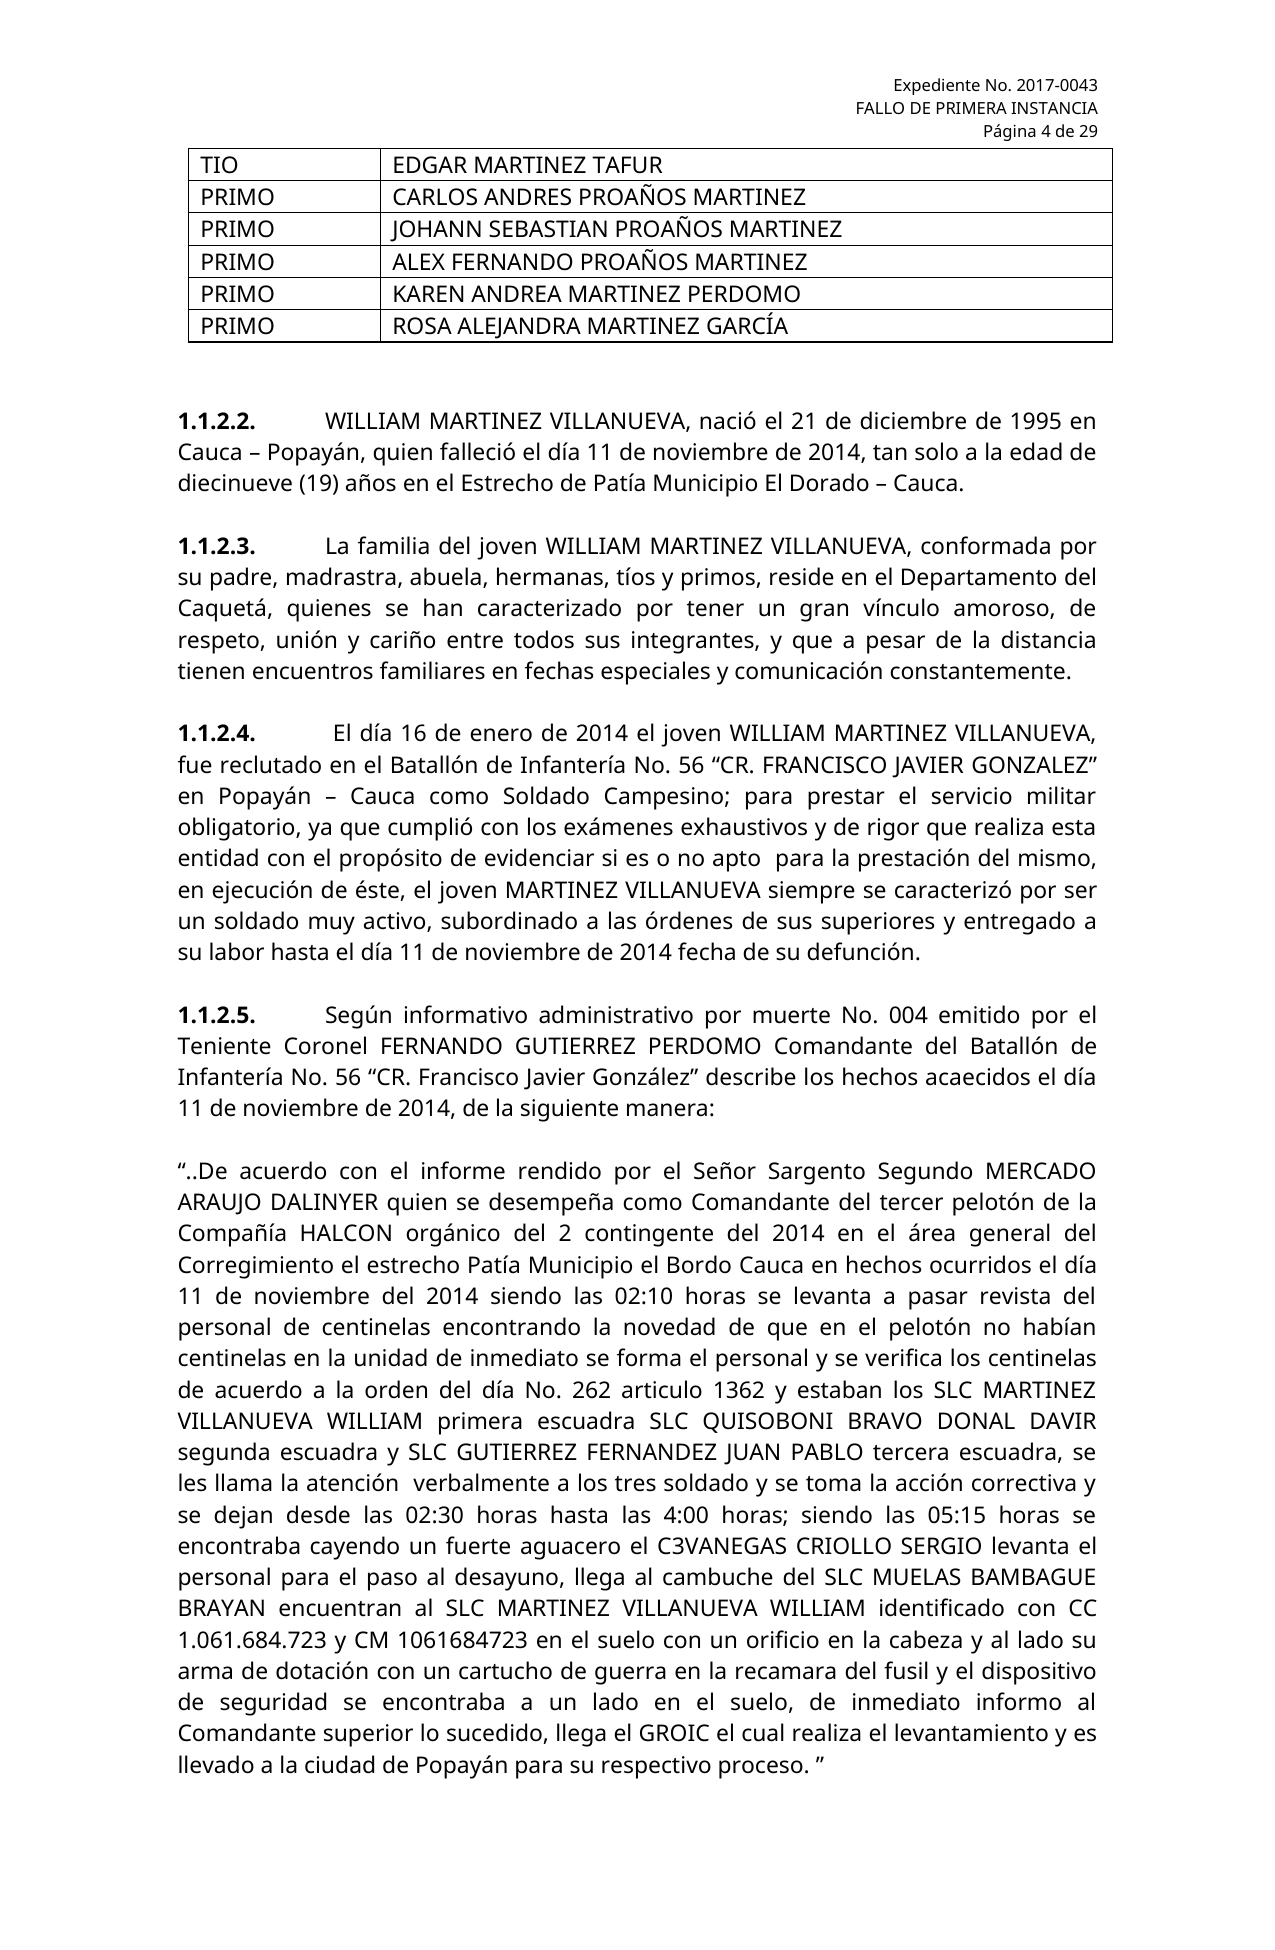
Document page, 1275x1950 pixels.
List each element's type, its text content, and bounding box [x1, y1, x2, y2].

list “..De acuerdo con el informe rendido por el Señor Sargento Segundo MERCADO ARAUJO DALINYER quien se desempeña como Comandante del tercer pelotón de la Compañía HALCON orgánico del 2 contingente del 2014 en el área general del Corregimiento el estrecho Patía Municipio el Bordo Cauca en hechos ocurridos el día 11 de noviembre del 2014 siendo las 02:10 horas se levanta a pasar revista del personal de centinelas encontrando la novedad de que en el pelotón no habían centinelas en la unidad de inmediato se forma el personal y se verifica los centinelas de acuerdo a la orden del día No. 262 articulo 1362 y estaban los SLC MARTINEZ VILLANUEVA WILLIAM primera escuadra SLC QUISOBONI BRAVO DONAL DAVIR segunda escuadra y SLC GUTIERREZ FERNANDEZ JUAN PABLO tercera escuadra, se les llama la atención verbalmente a los tres soldado y se toma la acción correctiva y se dejan desde las 02:30 horas hasta las 4:00 horas; siendo las 05:15 horas se encontraba cayendo un fuerte aguacero el C3VANEGAS CRIOLLO SERGIO levanta el personal para el paso al desayuno, llega al cambuche del SLC MUELAS BAMBAGUE BRAYAN encuentran al SLC MARTINEZ VILLANUEVA WILLIAM identificado con CC 1.061.684.723 y CM 1061684723 en el suelo con un orificio en la cabeza y al lado su arma de dotación con un cartucho de guerra en la recamara del fusil y el dispositivo de seguridad se encontraba a un lado en el suelo, de inmediato informo al Comandante superior lo sucedido, llega el GROIC el cual realiza el levantamiento y es llevado a la ciudad de Popayán para su respectivo proceso. ” [177, 1155, 1098, 1780]
table_cell PRIMO [189, 310, 380, 341]
table_cell PRIMO [189, 246, 380, 277]
list El día 16 de enero de 2014 el joven WILLIAM MARTINEZ VILLANUEVA, fue reclutado en el Batallón de Infantería No. 56 “CR. FRANCISCO JAVIER GONZALEZ” en Popayán – Cauca como Soldado Campesino; para prestar el servicio militar obligatorio, ya que cumplió con los exámenes exhaustivos y de rigor que realiza esta entidad con el propósito de evidenciar si es o no apto para la prestación del mismo, en ejecución de éste, el joven MARTINEZ VILLANUEVA siempre se caracterizó por ser un soldado muy activo, subordinado a las órdenes de sus superiores y entregado a su labor hasta el día 11 de noviembre de 2014 fecha de su defunción. [177, 717, 1098, 967]
list Según informativo administrativo por muerte No. 004 emitido por el Teniente Coronel FERNANDO GUTIERREZ PERDOMO Comandante del Batallón de Infantería No. 56 “CR. Francisco Javier González” describe los hechos acaecidos el día 11 de noviembre de 2014, de la siguiente manera: [177, 999, 1098, 1124]
table_cell CARLOS ANDRES PROAÑOS MARTINEZ [381, 181, 1112, 212]
table_cell ALEX FERNANDO PROAÑOS MARTINEZ [381, 246, 1112, 277]
table_cell ROSA ALEJANDRA MARTINEZ GARCÍA [381, 310, 1112, 341]
table_cell TIO [189, 149, 380, 180]
table_cell PRIMO [189, 278, 380, 309]
table_cell PRIMO [189, 181, 380, 212]
table_cell PRIMO [189, 213, 380, 244]
list WILLIAM MARTINEZ VILLANUEVA, nació el 21 de diciembre de 1995 en Cauca – Popayán, quien falleció el día 11 de noviembre de 2014, tan solo a la edad de diecinueve (19) años en el Estrecho de Patía Municipio El Dorado – Cauca. [177, 405, 1098, 499]
table_cell JOHANN SEBASTIAN PROAÑOS MARTINEZ [381, 213, 1112, 244]
table_cell EDGAR MARTINEZ TAFUR [381, 149, 1112, 180]
table_cell KAREN ANDREA MARTINEZ PERDOMO [381, 278, 1112, 309]
list La familia del joven WILLIAM MARTINEZ VILLANUEVA, conformada por su padre, madrastra, abuela, hermanas, tíos y primos, reside en el Departamento del Caquetá, quienes se han caracterizado por tener un gran vínculo amoroso, de respeto, unión y cariño entre todos sus integrantes, y que a pesar de la distancia tienen encuentros familiares en fechas especiales y comunicación constantemente. [177, 530, 1098, 686]
